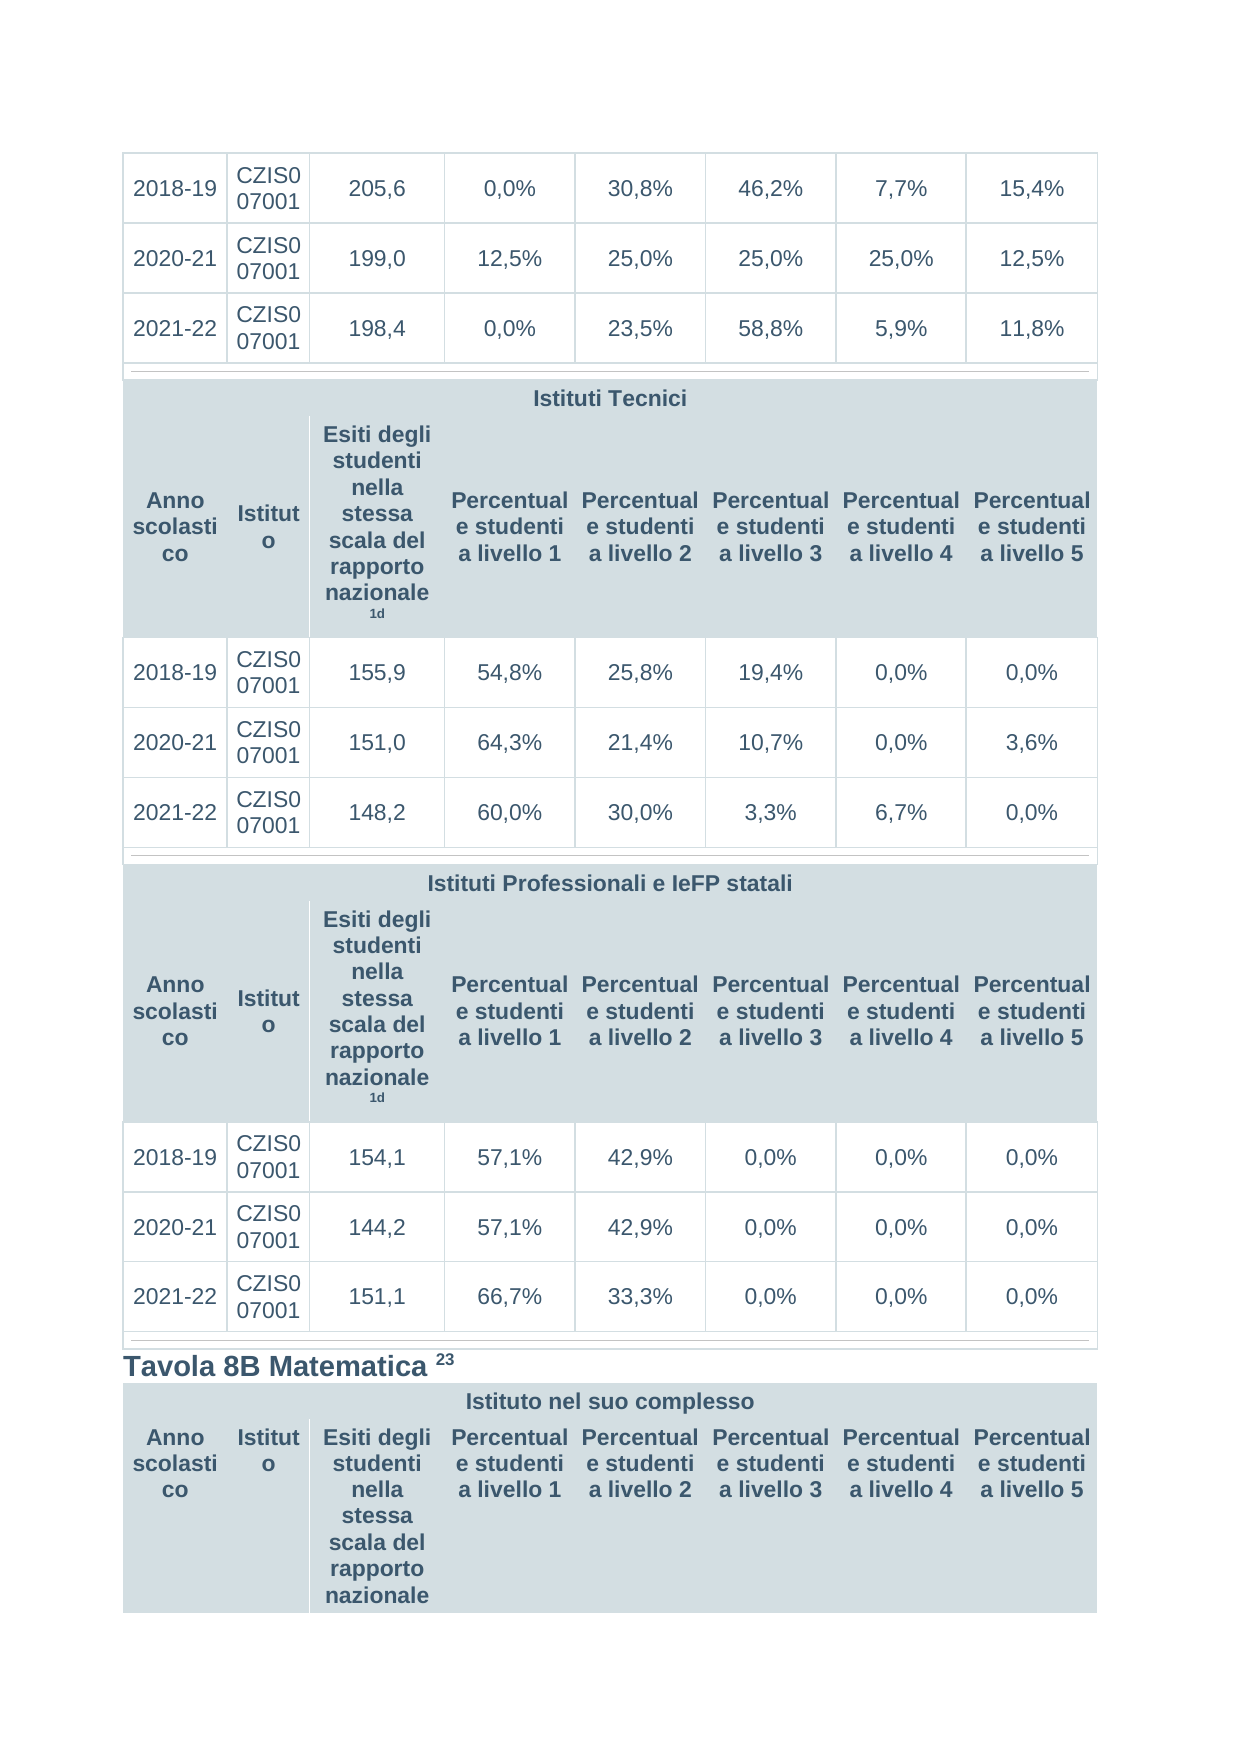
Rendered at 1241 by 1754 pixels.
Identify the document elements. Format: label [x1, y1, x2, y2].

table_header [118, 148, 1102, 1617]
